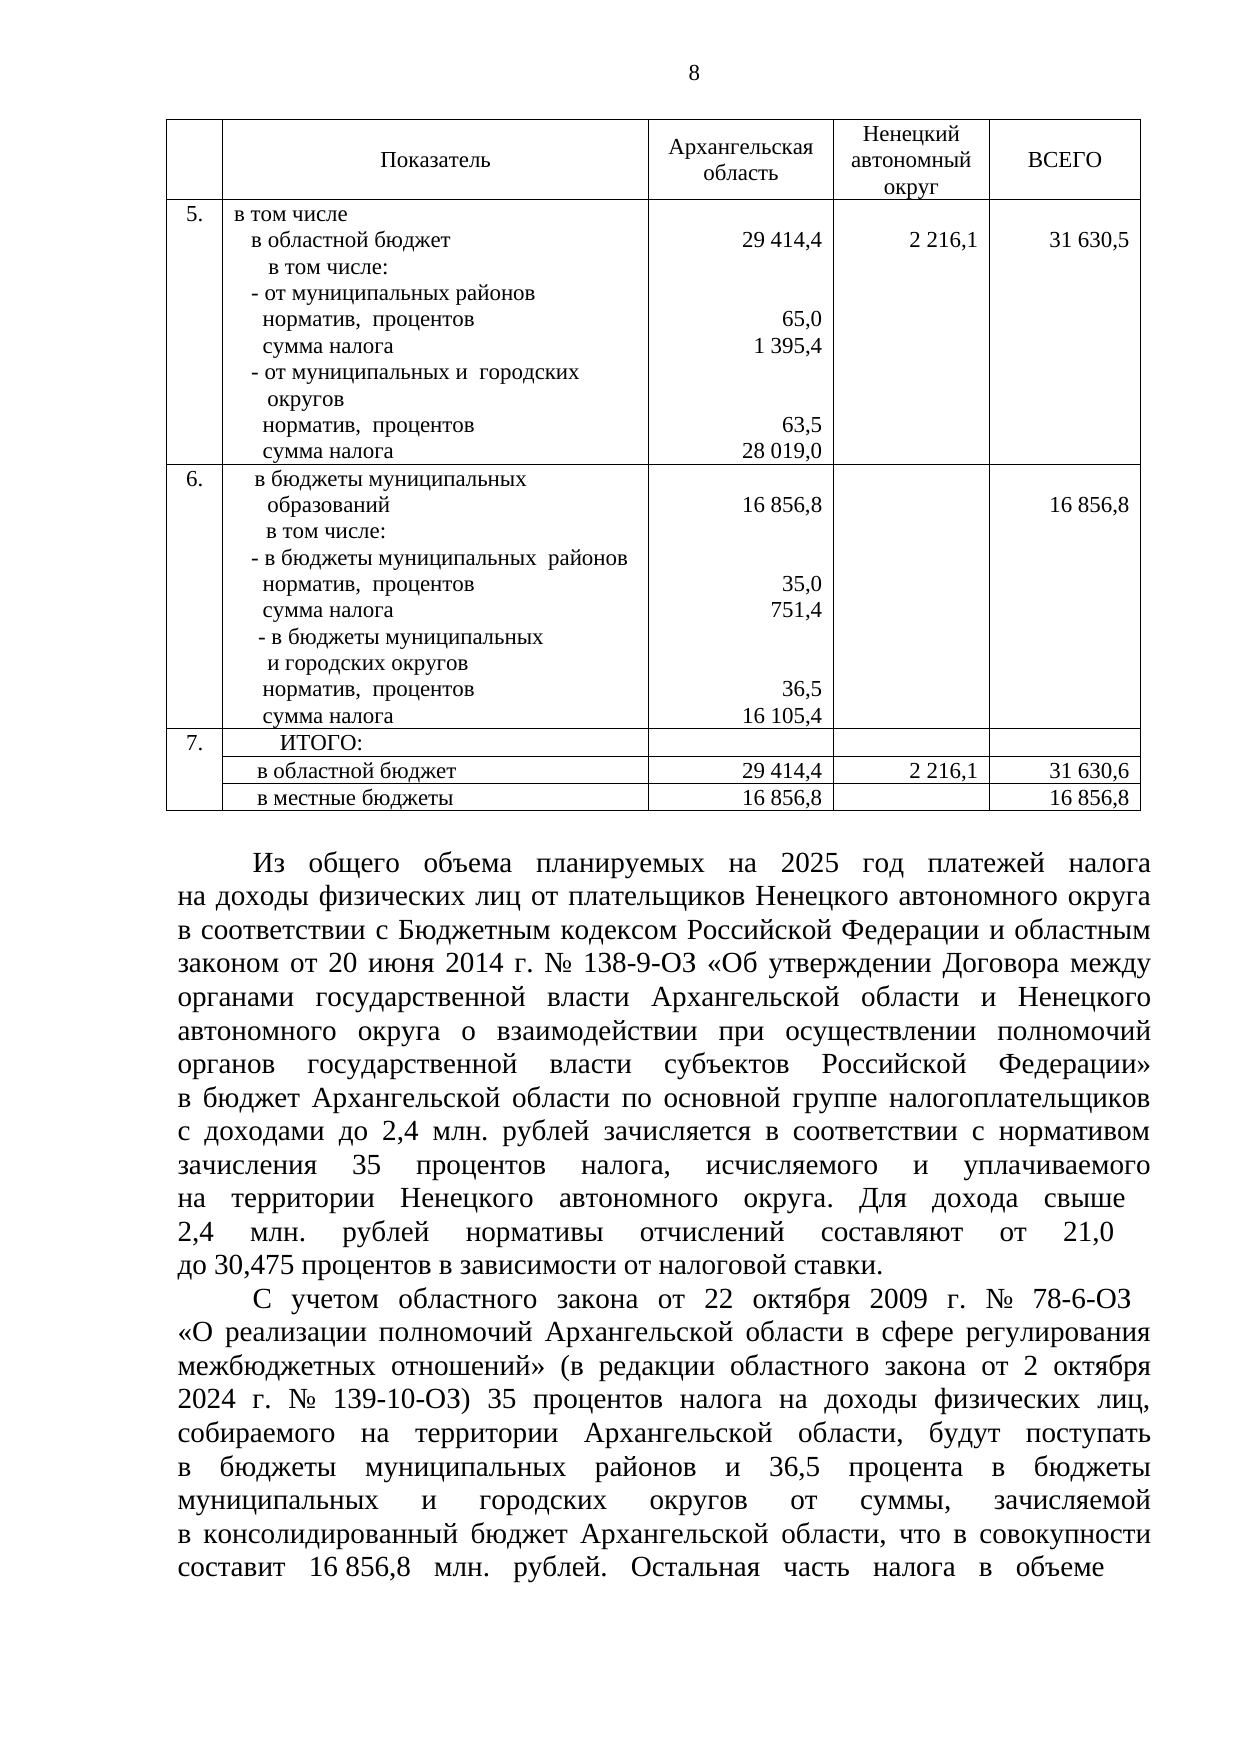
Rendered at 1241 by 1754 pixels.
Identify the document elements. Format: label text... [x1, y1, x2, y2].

table_cell 16 856,8 [649, 784, 833, 810]
table_cell 31 630,6 [990, 757, 1140, 783]
table_cell в местные бюджеты [223, 784, 648, 810]
table_header Показатель [223, 120, 648, 199]
table_cell 2 216,1 [834, 757, 989, 783]
table_cell 5. [167, 200, 222, 464]
table_cell [649, 729, 833, 756]
table_cell [834, 465, 989, 728]
table_cell в бюджеты муниципальных образований в том числе: - в бюджеты муниципальных районов норматив, процентов сумма налога - в бюджеты муниципальных и городских округов норматив, процентов сумма налога [223, 465, 648, 728]
table_header ВСЕГО [990, 120, 1140, 199]
table_cell 29 414,4 65,0 1 395,4 63,5 28 019,0 [649, 200, 833, 464]
text Из общего объема планируемых на 2025 год платежей налога на доходы физических лиц от плательщиков Ненецкого автономного округа в соответствии с Бюджетным кодексом Российской Федерации и областным законом от 20 июня 2014 г. № 138-9-ОЗ «Об утверждении Договора между органами государственной власти Архангельской области и Ненецкого автономного округа о взаимодействии при осуществлении полномочий органов государственной власти субъектов Российской Федерации» в бюджет Архангельской области по основной группе налогоплательщиков с доходами до 2,4 млн. рублей зачисляется в соответствии с нормативом зачисления 35 процентов налога, исчисляемого и уплачиваемого на территории Ненецкого автономного округа. Для дохода свыше 2,4 млн. рублей нормативы отчислений составляют от 21,0 до 30,475 процентов в зависимости от налоговой ставки. [177, 845, 1152, 1281]
table_cell [834, 729, 989, 756]
table_header Ненецкий автономный округ [834, 120, 989, 199]
table_cell в том числе в областной бюджет в том числе: - от муниципальных районов норматив, процентов сумма налога - от муниципальных и городских округов норматив, процентов сумма налога [223, 200, 648, 464]
table_cell 2 216,1 [834, 200, 989, 464]
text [177, 1281, 1152, 1583]
table_cell 29 414,4 [649, 757, 833, 783]
table_header [167, 120, 222, 199]
table_cell 6. [167, 465, 222, 728]
table_cell 7. [167, 729, 222, 810]
table_cell 16 856,8 [990, 784, 1140, 810]
table_cell 16 856,8 [990, 465, 1140, 728]
table_cell ИТОГО: [223, 729, 648, 756]
table_cell [834, 784, 989, 810]
table_cell [990, 729, 1140, 756]
table_cell в областной бюджет [223, 757, 648, 783]
table_header Архангельская область [649, 120, 833, 199]
table_cell 16 856,8 35,0 751,4 36,5 16 105,4 [649, 465, 833, 728]
table_cell 31 630,5 [990, 200, 1140, 464]
